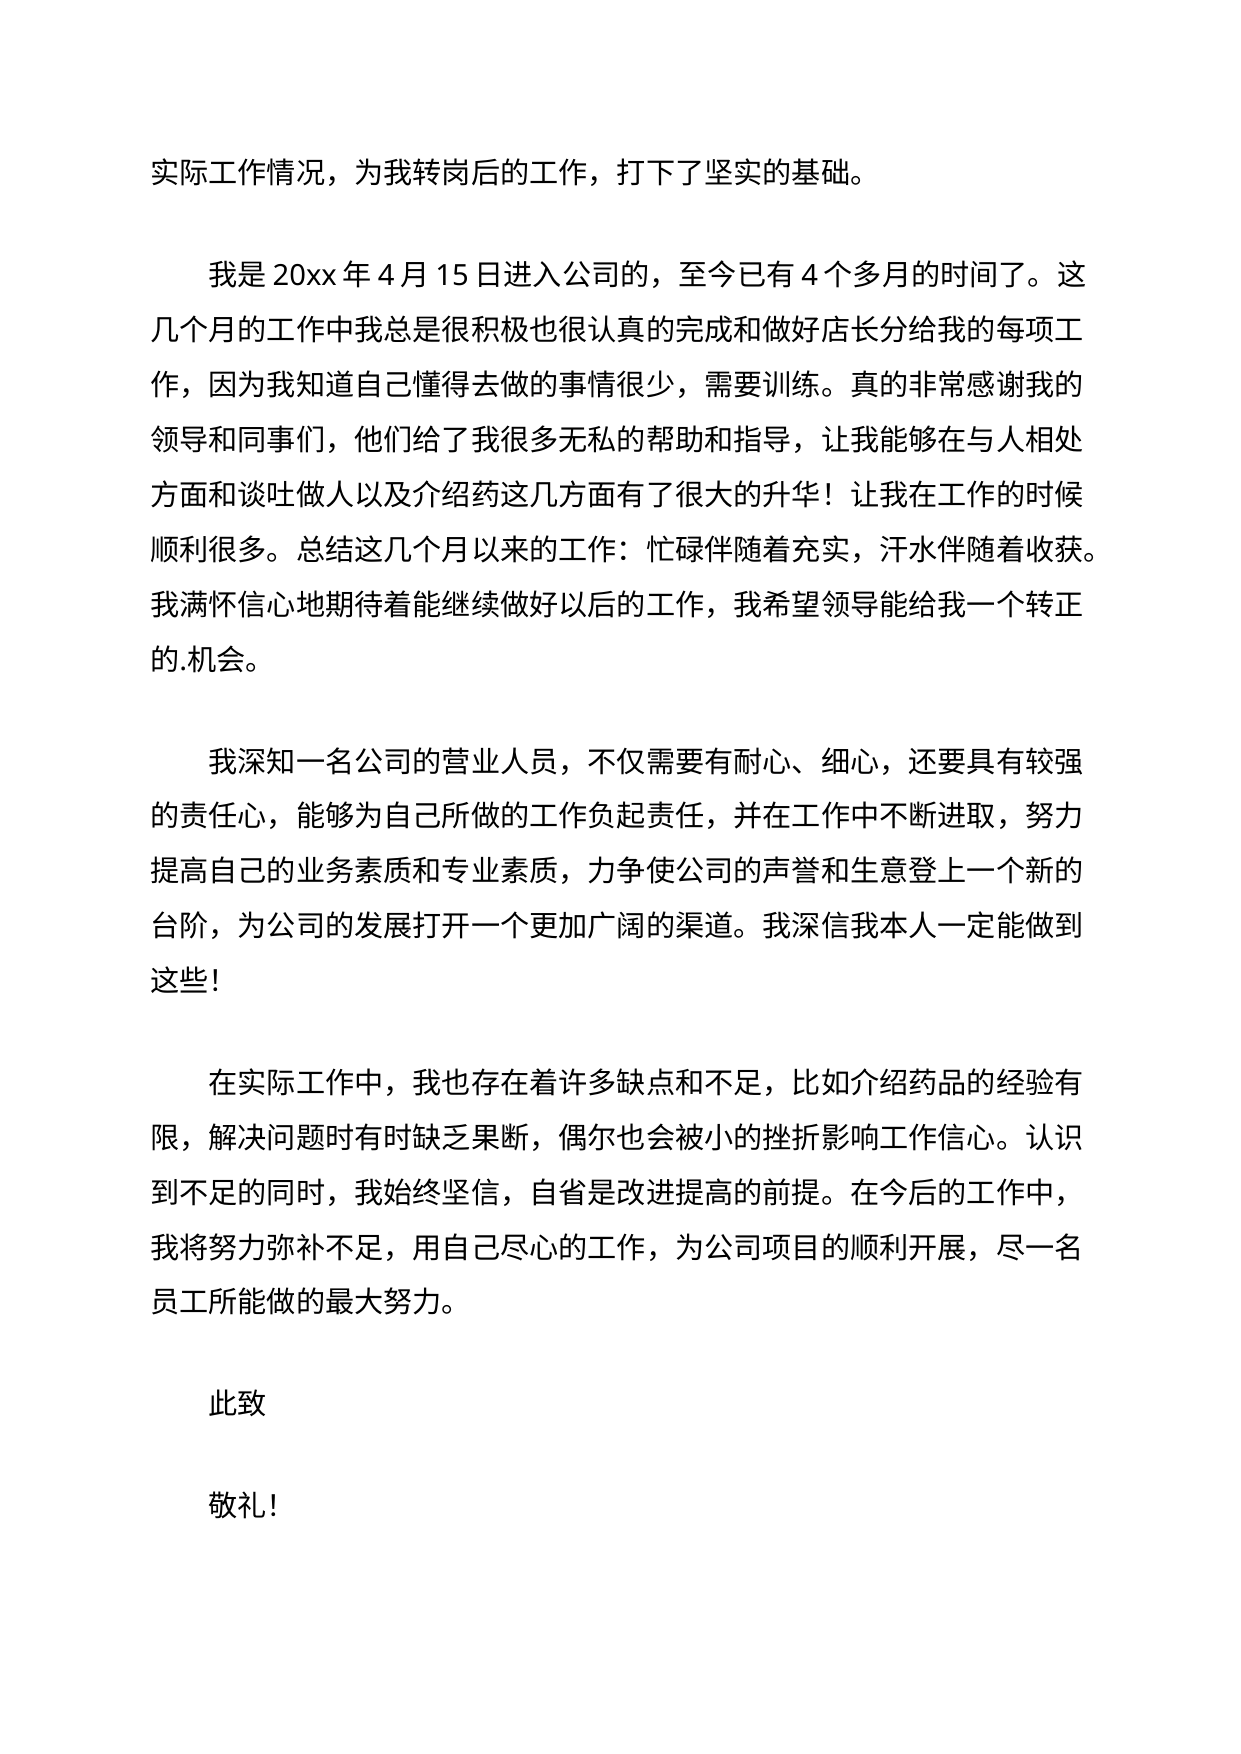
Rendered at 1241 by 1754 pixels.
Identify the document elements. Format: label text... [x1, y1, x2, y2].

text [150, 150, 1090, 192]
text 此致 [150, 1381, 1090, 1423]
text 我是20xx年4月15日进入公司的，至今已有4个多月的时间了。这几个月的工作中我总是很积极也很认真的完成和做好店长分给我的每项工作，因为我知道自己懂得去做的事情很少，需要训练。真的非常感谢我的领导和同事们，他们给了我很多无私的帮助和指导，让我能够在与人相处方面和谈吐做人以及介绍药这几方面有了很大的升华！让我在工作的时候顺利很多。总结这几个月以来的工作：忙碌伴随着充实，汗水伴随着收获。我满怀信心地期待着能继续做好以后的工作，我希望领导能给我一个转正的.机会。 [150, 252, 1090, 678]
text 敬礼！ [150, 1483, 1090, 1525]
text 在实际工作中，我也存在着许多缺点和不足，比如介绍药品的经验有限，解决问题时有时缺乏果断，偶尔也会被小的挫折影响工作信心。认识到不足的同时，我始终坚信，自省是改进提高的前提。在今后的工作中，我将努力弥补不足，用自己尽心的工作，为公司项目的顺利开展，尽一名员工所能做的最大努力。 [150, 1059, 1090, 1321]
text 我深知一名公司的营业人员，不仅需要有耐心、细心，还要具有较强的责任心，能够为自己所做的工作负起责任，并在工作中不断进取，努力提高自己的业务素质和专业素质，力争使公司的声誉和生意登上一个新的台阶，为公司的发展打开一个更加广阔的渠道。我深信我本人一定能做到这些！ [150, 738, 1090, 1000]
